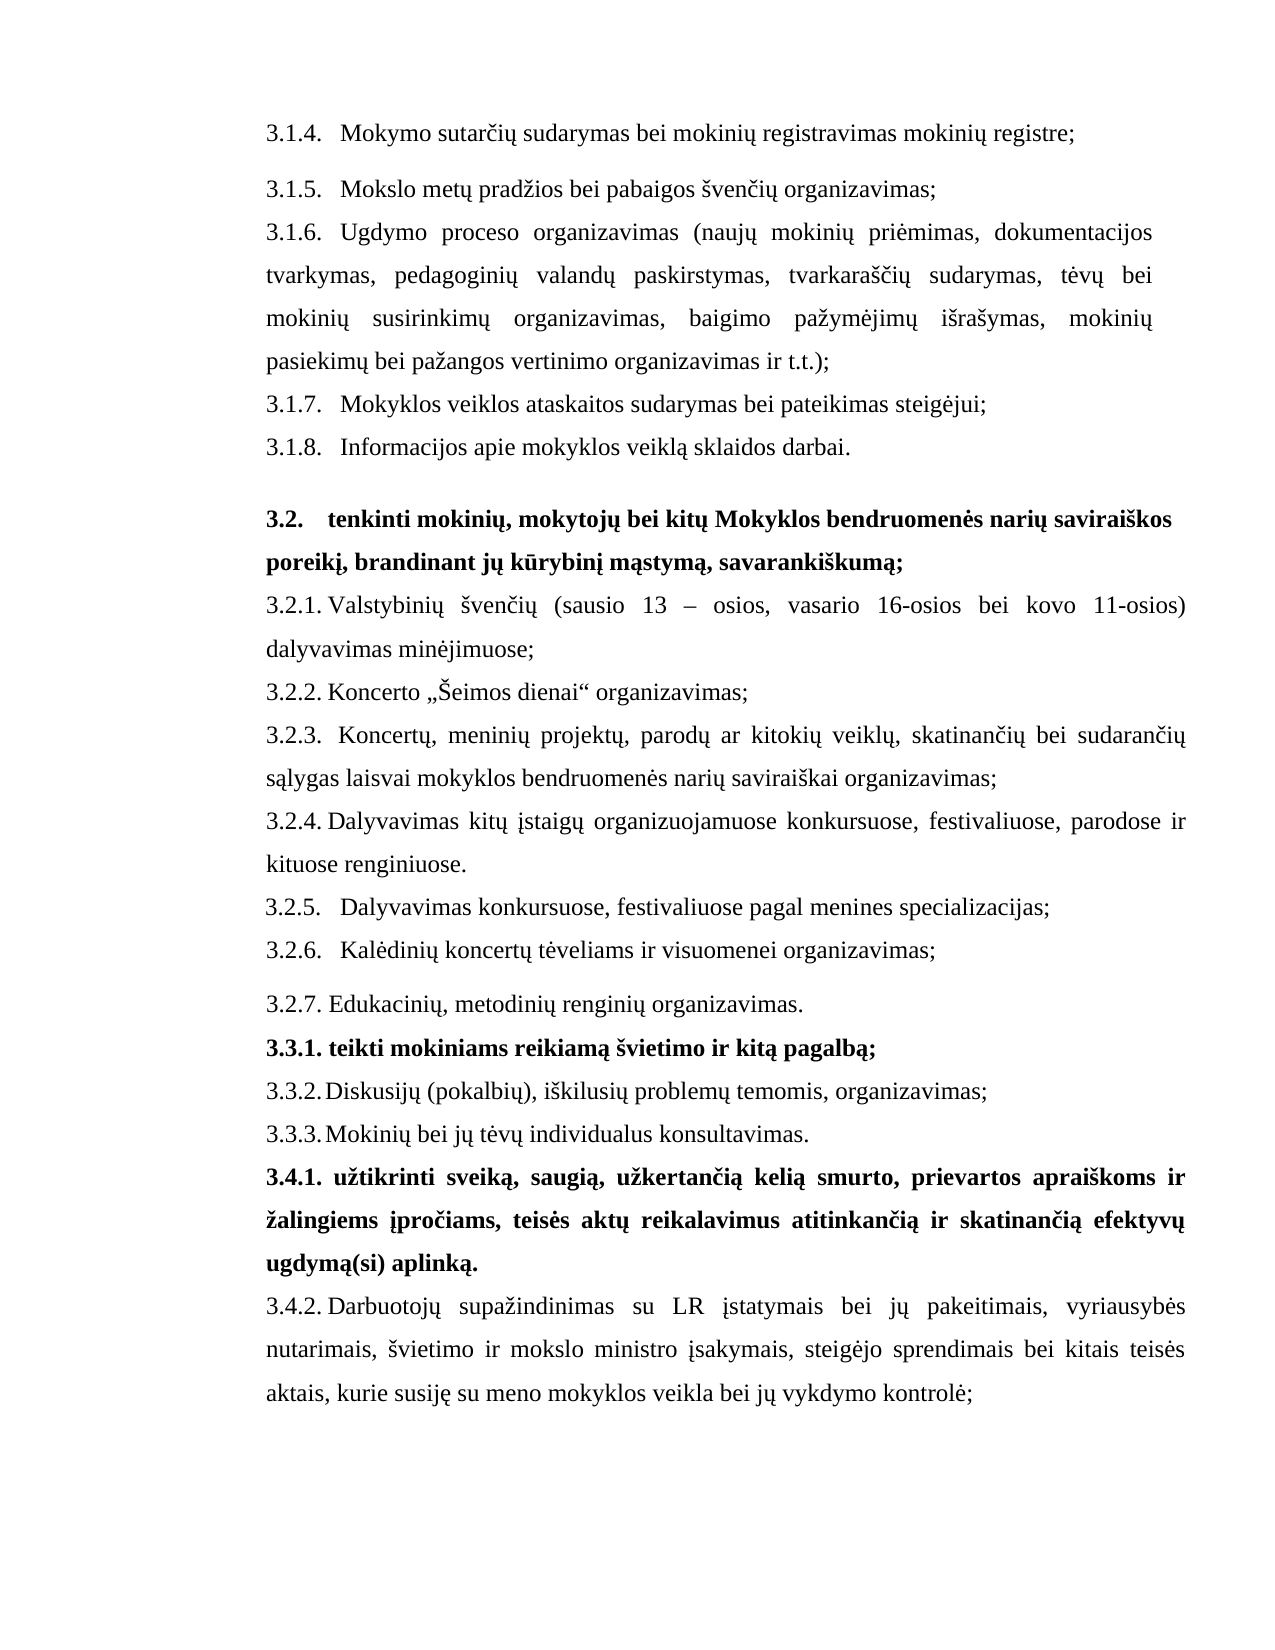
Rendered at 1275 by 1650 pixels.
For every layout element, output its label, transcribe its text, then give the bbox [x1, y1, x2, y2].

list Koncertų, meninių projektų, parodų ar kitokių veiklų, skatinančių bei sudarančių sąlygas laisvai mokyklos bendruomenės narių saviraiškai organizavimas; [266, 720, 1186, 792]
list Dalyvavimas konkursuose, festivaliuose pagal menines specializacijas; [265, 892, 1186, 921]
text 3.2.7. Edukacinių, metodinių renginių organizavimas. [266, 989, 1186, 1018]
list Mokslo metų pradžios bei pabaigos švenčių organizavimas; [266, 174, 1186, 202]
list tenkinti mokinių, mokytojų bei kitų Mokyklos bendruomenės narių saviraiškos poreikį, brandinant jų kūrybinį mąstymą, savarankiškumą; [266, 504, 1186, 576]
list Valstybinių švenčių (sausio 13 – osios, vasario 16-osios bei kovo 11-osios) dalyvavimas minėjimuose; [266, 591, 1186, 662]
list Dalyvavimas kitų įstaigų organizuojamuose konkursuose, festivaliuose, parodose ir kituose renginiuose. [266, 806, 1186, 878]
list Koncerto „Šeimos dienai“ organizavimas; [266, 677, 1186, 706]
list Mokyklos veiklos ataskaitos sudarymas bei pateikimas steigėjui; [266, 389, 1186, 418]
list Darbuotojų supažindinimas su LR įstatymais bei jų pakeitimais, vyriausybės nutarimais, švietimo ir mokslo ministro įsakymais, steigėjo sprendimais bei kitais teisės aktais, kurie susiję su meno mokyklos veikla bei jų vykdymo kontrolė; [266, 1291, 1186, 1406]
list Kalėdinių koncertų tėveliams ir visuomenei organizavimas; [266, 936, 1186, 964]
list Ugdymo proceso organizavimas (naujų mokinių priėmimas, dokumentacijos tvarkymas, pedagoginių valandų paskirstymas, tvarkaraščių sudarymas, tėvų bei mokinių susirinkimų organizavimas, baigimo pažymėjimų išrašymas, mokinių pasiekimų bei pažangos vertinimo organizavimas ir t.t.); [266, 217, 1153, 375]
text 3.3.1. teikti mokiniams reikiamą švietimo ir kitą pagalbą; [266, 1033, 1186, 1061]
list Diskusijų (pokalbių), iškilusių problemų temomis, organizavimas; [266, 1076, 1186, 1104]
list Mokymo sutarčių sudarymas bei mokinių registravimas mokinių registre; [266, 118, 1186, 147]
list Mokinių bei jų tėvų individualus konsultavimas. [266, 1119, 1186, 1148]
text 3.4.1. užtikrinti sveiką, saugią, užkertančią kelią smurto, prievartos apraiškoms ir žalingiems įpročiams, teisės aktų reikalavimus atitinkančią ir skatinančią efektyvų ugdymą(si) aplinką. [266, 1162, 1186, 1277]
list Informacijos apie mokyklos veiklą sklaidos darbai. [266, 432, 1186, 461]
